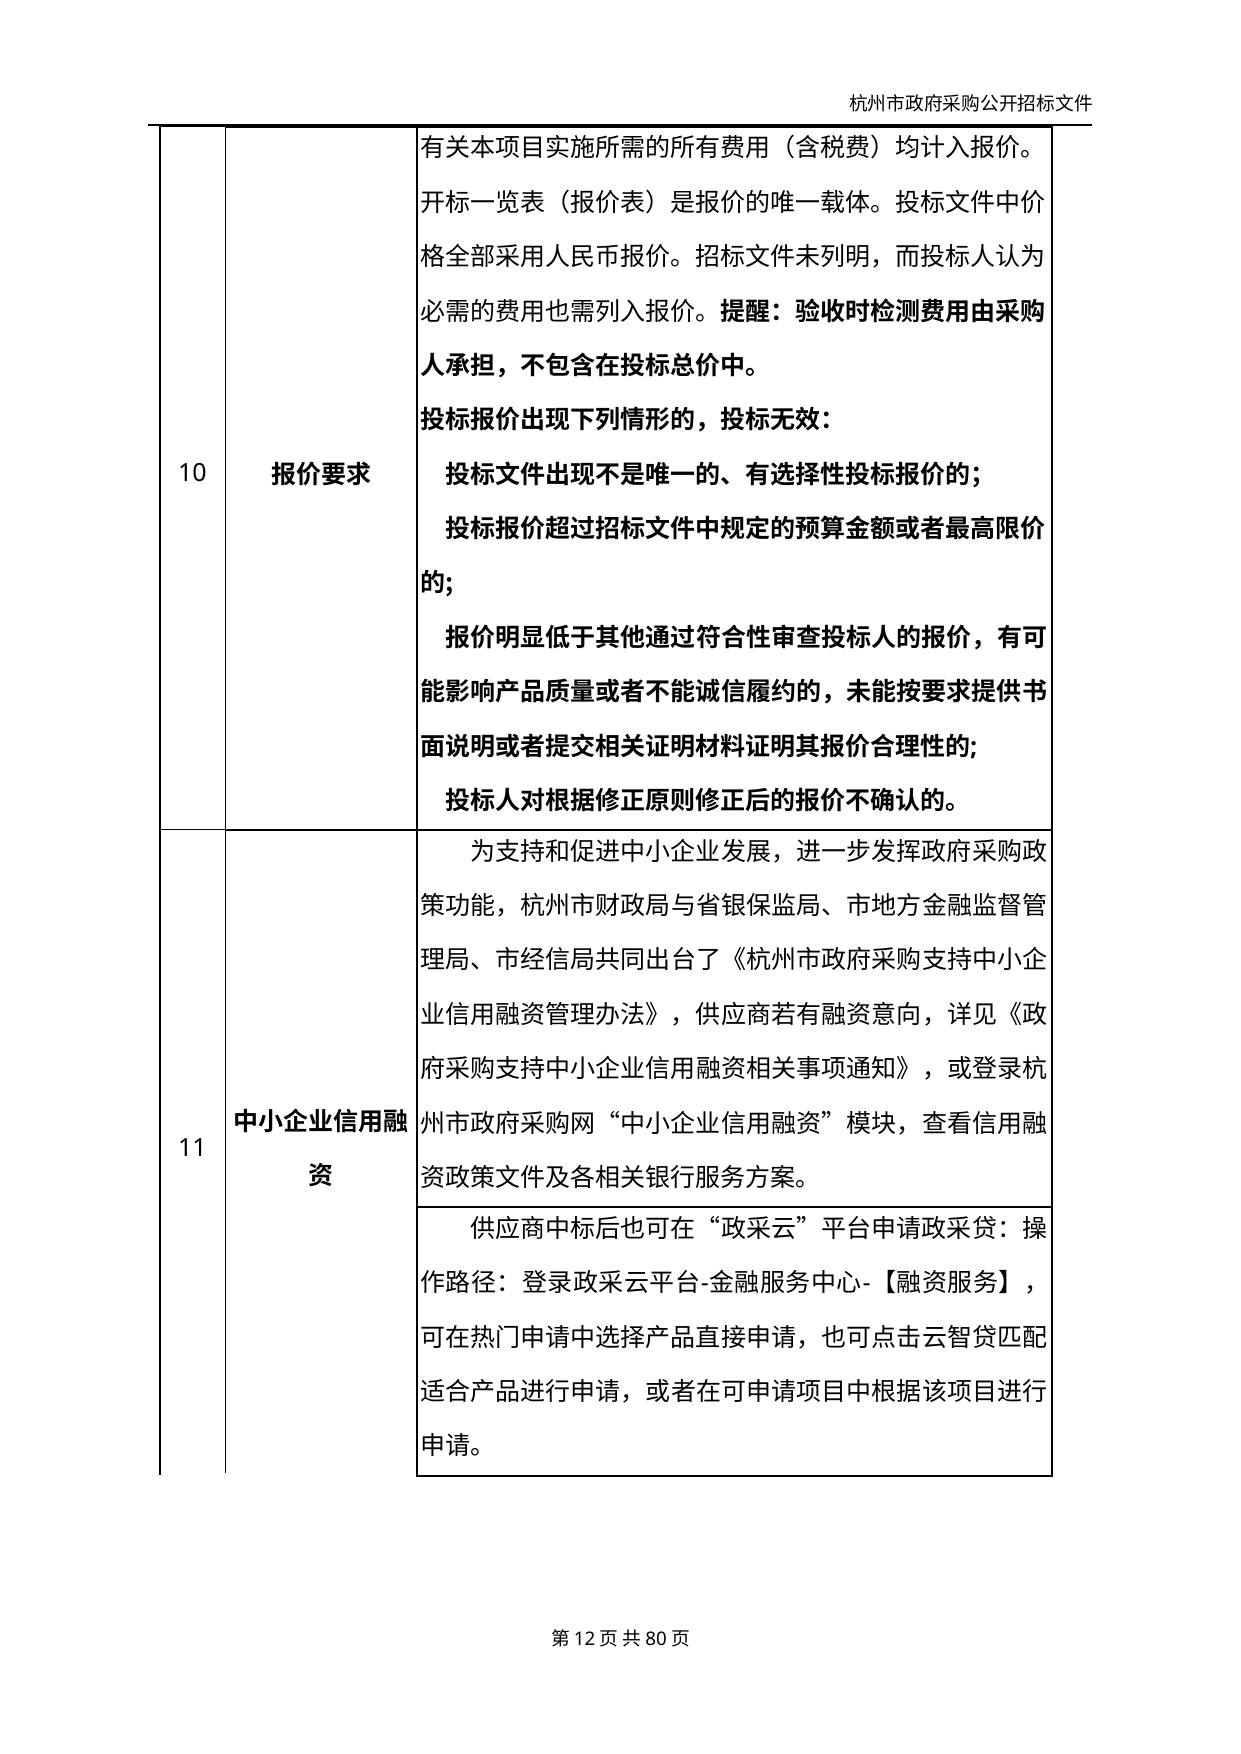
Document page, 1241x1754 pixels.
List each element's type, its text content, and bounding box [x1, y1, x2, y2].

table_cell 11 [161, 830, 225, 1474]
table_cell 报价要求 [226, 128, 416, 829]
table_cell 为支持和促进中小企业发展，进一步发挥政府采购政策功能，杭州市财政局与省银保监局、市地方金融监督管理局、市经信局共同出台了《杭州市政府采购支持中小企业信用融资管理办法》，供应商若有融资意向，详见《政府采购支持中小企业信用融资相关事项通知》，或登录杭州市政府采购网“中小企业信用融资”模块，查看信用融资政策文件及各相关银行服务方案。 [418, 831, 1051, 1206]
table_cell 供应商中标后也可在“政采云”平台申请政采贷：操作路径：登录政采云平台-金融服务中心-【融资服务】，可在热门申请中选择产品直接申请，也可点击云智贷匹配适合产品进行申请，或者在可申请项目中根据该项目进行申请。 [418, 1208, 1051, 1474]
table_cell 10 [161, 127, 225, 829]
table_cell 中小企业信用融资 [225, 831, 416, 1474]
table_cell 有关本项目实施所需的所有费用（含税费）均计入报价。开标一览表（报价表）是报价的唯一载体。投标文件中价格全部采用人民币报价。招标文件未列明，而投标人认为必需的费用也需列入报价。提醒：验收时检测费用由采购人承担，不包含在投标总价中。 投标报价出现下列情形的，投标无效： 投标文件出现不是唯一的、有选择性投标报价的； 投标报价超过招标文件中规定的预算金额或者最高限价的; 报价明显低于其他通过符合性审查投标人的报价，有可能影响产品质量或者不能诚信履约的，未能按要求提供书面说明或者提交相关证明材料证明其报价合理性的; 投标人对根据修正原则修正后的报价不确认的。 [418, 128, 1051, 829]
